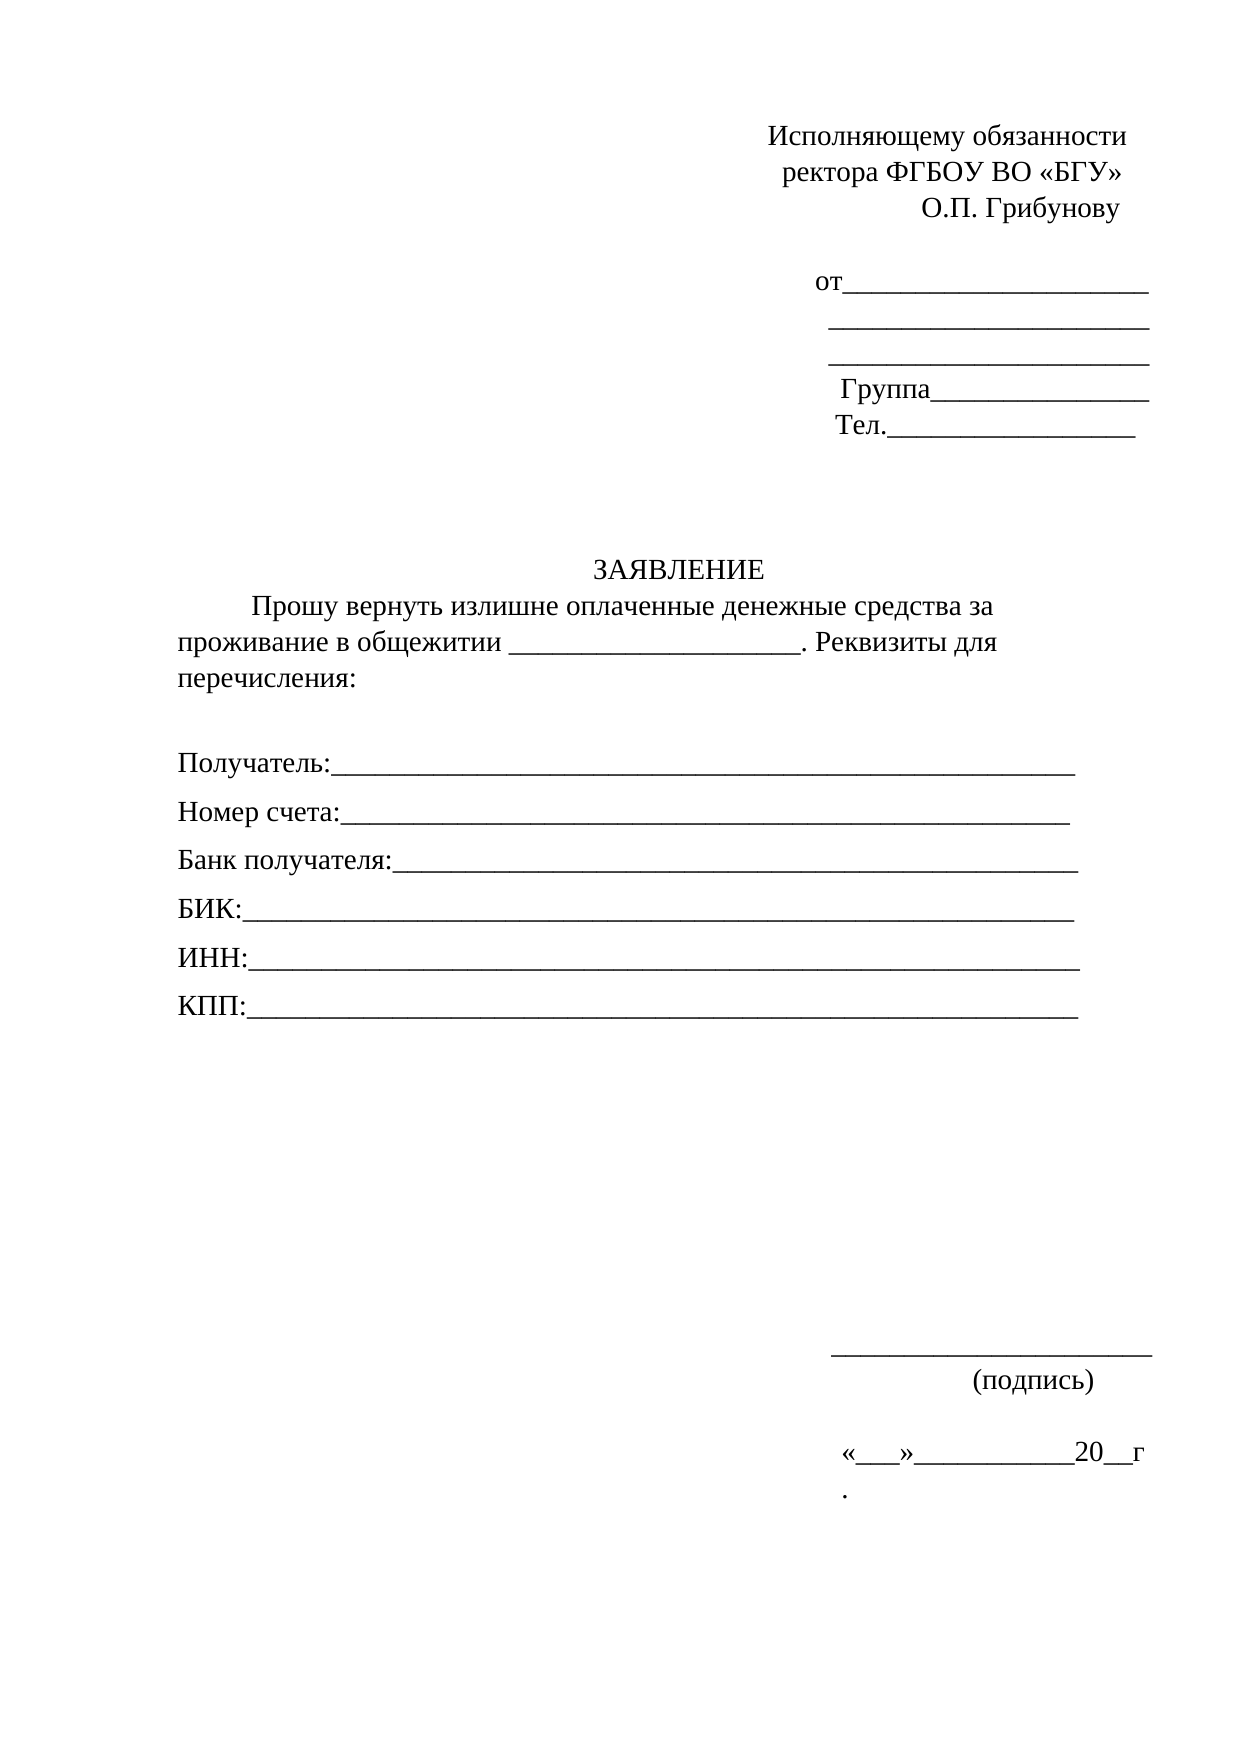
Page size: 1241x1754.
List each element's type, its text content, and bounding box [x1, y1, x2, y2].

text «___»___________20__г. [841, 1434, 1152, 1504]
text Прошу вернуть излишне оплаченные денежные средства за проживание в общежитии ____________________. Реквизиты для перечисления: [177, 588, 1152, 694]
text ИНН:_________________________________________________________ [177, 940, 1152, 973]
text БИК:_________________________________________________________ [177, 891, 1152, 924]
text О.П. Грибунову [767, 190, 1152, 224]
text ______________________ [177, 1326, 1152, 1360]
text Номер счета:__________________________________________________ [177, 794, 1152, 827]
text КПП:_________________________________________________________ [177, 988, 1152, 1022]
text ______________________ [693, 299, 1152, 332]
text Банк получателя:_______________________________________________ [177, 842, 1152, 876]
text Получатель:___________________________________________________ [177, 745, 1152, 779]
text ______________________ [767, 335, 1152, 368]
text от_____________________ [177, 263, 1152, 296]
text ректора ФГБОУ ВО «БГУ» [767, 154, 1152, 188]
text ЗАЯВЛЕНИЕ [177, 552, 1152, 585]
text (подпись) [841, 1362, 1152, 1396]
text Исполняющему обязанности [767, 118, 1152, 152]
text Группа_______________ [767, 371, 1152, 405]
text Тел._________________ [767, 407, 1152, 441]
